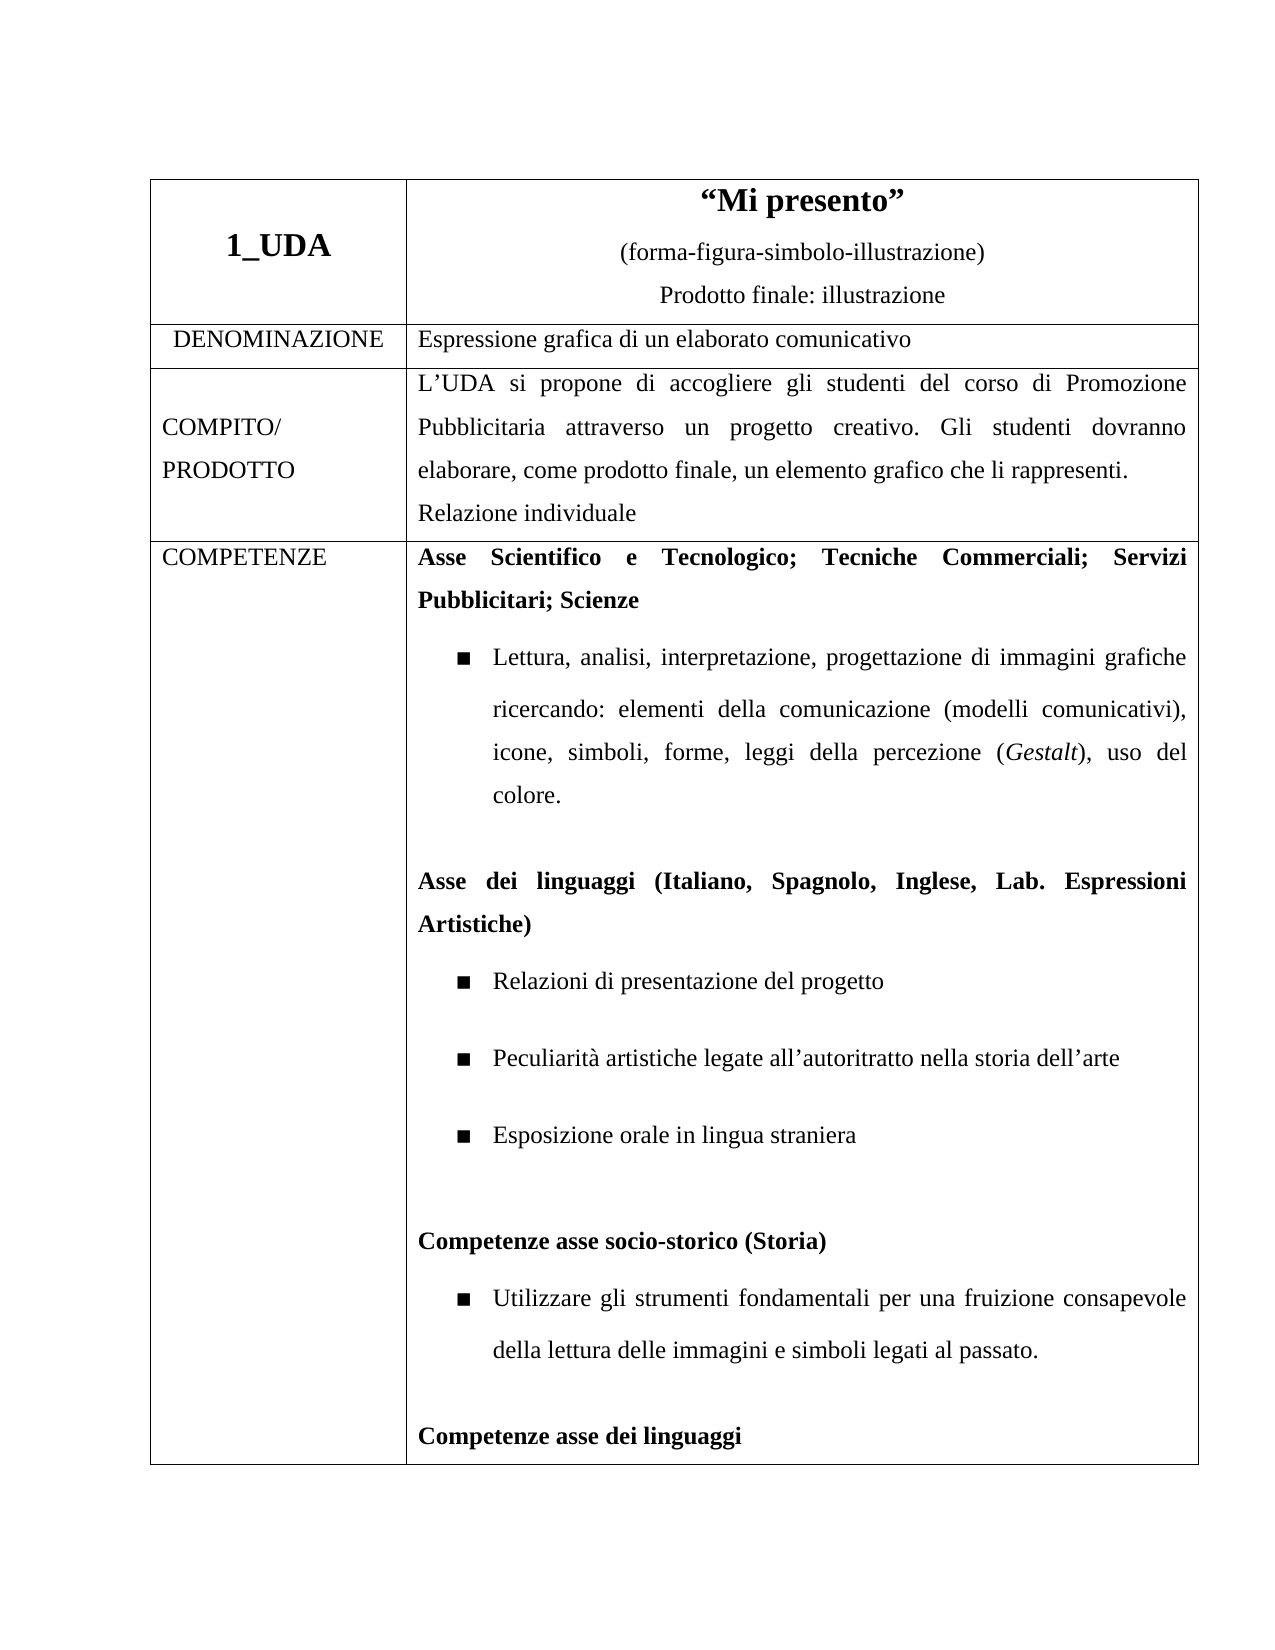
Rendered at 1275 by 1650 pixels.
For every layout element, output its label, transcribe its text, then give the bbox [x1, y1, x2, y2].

table_cell COMPETENZE [151, 542, 406, 1464]
table_header “Mi presento” (forma-figura-simbolo-illustrazione) Prodotto finale: illustrazione [407, 180, 1198, 323]
table_header 1_UDA [151, 180, 406, 323]
table_cell Espressione grafica di un elaborato comunicativo [407, 325, 1198, 367]
table_cell L’UDA si propone di accogliere gli studenti del corso di Promozione Pubblicitaria attraverso un progetto creativo. Gli studenti dovranno elaborare, come prodotto finale, un elemento grafico che li rappresenti. Relazione individuale [407, 369, 1198, 541]
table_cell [407, 542, 1198, 1464]
table_cell DENOMINAZIONE [151, 325, 406, 367]
table_cell COMPITO/PRODOTTO [151, 369, 406, 541]
